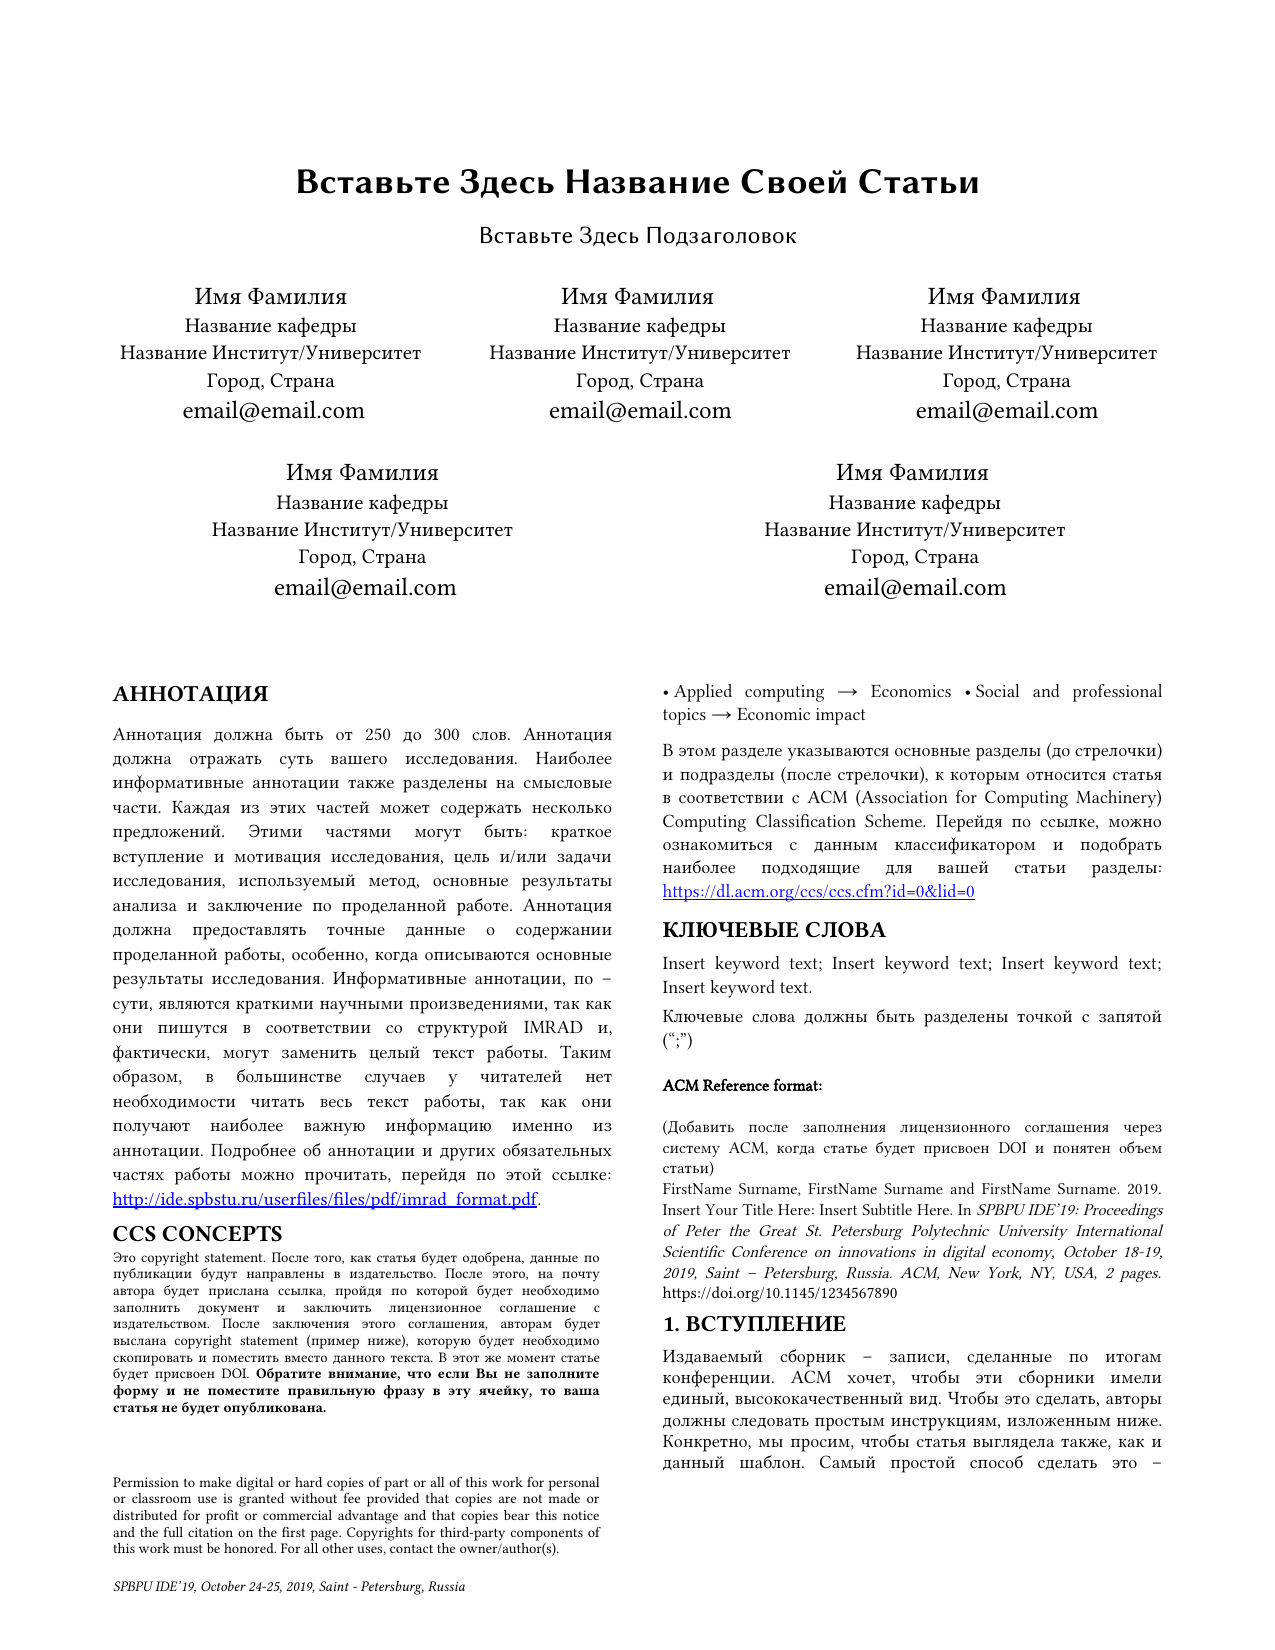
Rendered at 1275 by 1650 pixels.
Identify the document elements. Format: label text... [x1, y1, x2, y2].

text FirstName Surname, FirstName Surname and FirstName Surname. 2019. Insert Your Title Here: Insert Subtitle Here. In SPBPU IDE’19: Proceedings of Peter the Great St. Petersburg Polytechnic University International Scientific Conference on innovations in digital economy, October 18-19, 2019, Saint – Petersburg, Russia. ACM, New York, NY, USA, 2 pages. https://doi.org/10.1145/1234567890 [662, 1180, 1162, 1303]
text АННОТАЦИЯ [112, 681, 612, 707]
text Ключевые слова должны быть разделены точкой с запятой (“;”) [662, 1006, 1162, 1051]
text Аннотация должна быть от 250 до 300 слов. Аннотация должна отражать суть вашего исследования. Наиболее информативные аннотации также разделены на смысловые части. Каждая из этих частей может содержать несколько предложений. Этими частями могут быть: краткое вступление и мотивация исследования, цель и/или задачи исследования, используемый метод, основные результаты анализа и заключение по проделанной работе. Аннотация должна предоставлять точные данные о содержании проделанной работы, особенно, когда описываются основные результаты исследования. Информативные аннотации, по – сути, являются краткими научными произведениями, так как они пишутся в соответствии со структурой IMRAD и, фактически, могут заменить целый текст работы. Таким образом, в большинстве случаев у читателей нет необходимости читать весь текст работы, так как они получают наиболее важную информацию именно из аннотации. Подробнее об аннотации и других обязательных частях работы можно прочитать, перейдя по этой ссылке: http://ide.spbstu.ru/userfiles/files/pdf/imrad_format.pdf. [112, 723, 612, 1209]
text В этом разделе указываются основные разделы (до стрелочки) и подразделы (после стрелочки), к которым относится статья в соответствии с ACM (Association for Computing Machinery) Computing Classification Scheme. Перейдя по ссылке, можно ознакомиться с данным классификатором и подобрать наиболее подходящие для вашей статьи разделы: https://dl.acm.org/ccs/ccs.cfm?id=0&lid=0 [662, 740, 1162, 902]
text Имя Фамилия Название кафедры Название Институт/Университет Город, Страна email@email.com [112, 458, 612, 602]
text Insert keyword text; Insert keyword text; Insert keyword text; Insert keyword text. [662, 953, 1162, 998]
text • Applied computing → Economics • Social and professional topics → Economic impact [662, 681, 1162, 725]
text SPBPU IDE’19, October 24-25, 2019, Saint - Petersburg, Russia [113, 1578, 600, 1595]
text ACM Reference format: [662, 1076, 1162, 1095]
text (Добавить после заполнения лицензионного соглашения через систему ACM, когда статье будет присвоен DOI и понятен объем статьи) [662, 1117, 1162, 1178]
text КЛЮЧЕВЫЕ СЛОВА [662, 917, 1162, 943]
title Вставьте Здесь Название Своей Статьи [112, 161, 1162, 202]
text Имя Фамилия Название кафедры Название Институт/Университет Город, Страна email@email.com [112, 282, 429, 425]
subtitle Вставьте Здесь Подзаголовок [112, 221, 1162, 250]
text 1. ВСТУПЛЕНИЕ [662, 1311, 1162, 1337]
text Имя Фамилия Название кафедры Название Институт/Университет Город, Страна email@email.com [846, 282, 1162, 425]
text Это copyright statement. После того, как статья будет одобрена, данные по публикации будут направлены в издательство. После этого, на почту автора будет прислана ссылка, пройдя по которой будет необходимо заполнить документ и заключить лицензионное соглашение с издательством. После заключения этого соглашения, авторам будет выслана copyright statement (пример ниже), которую будет необходимо скопировать и поместить вместо данного текста. В этот же момент статье будет присвоен DOI. Обратите внимание, что если Вы не заполните форму и не поместите правильную фразу в эту ячейку, то ваша статья не будет опубликована. [113, 1249, 600, 1416]
text Имя Фамилия Название кафедры Название Институт/Университет Город, Страна email@email.com [662, 458, 1162, 602]
text Permission to make digital or hard copies of part or all of this work for personal or classroom use is granted without fee provided that copies are not made or distributed for profit or commercial advantage and that copies bear this notice and the full citation on the first page. Copyrights for third-party components of this work must be honored. For all other uses, contact the owner/author(s). [113, 1474, 600, 1557]
text Имя Фамилия Название кафедры Название Институт/Университет Город, Страна email@email.com [479, 282, 796, 425]
text CCS CONCEPTS [112, 1221, 612, 1247]
